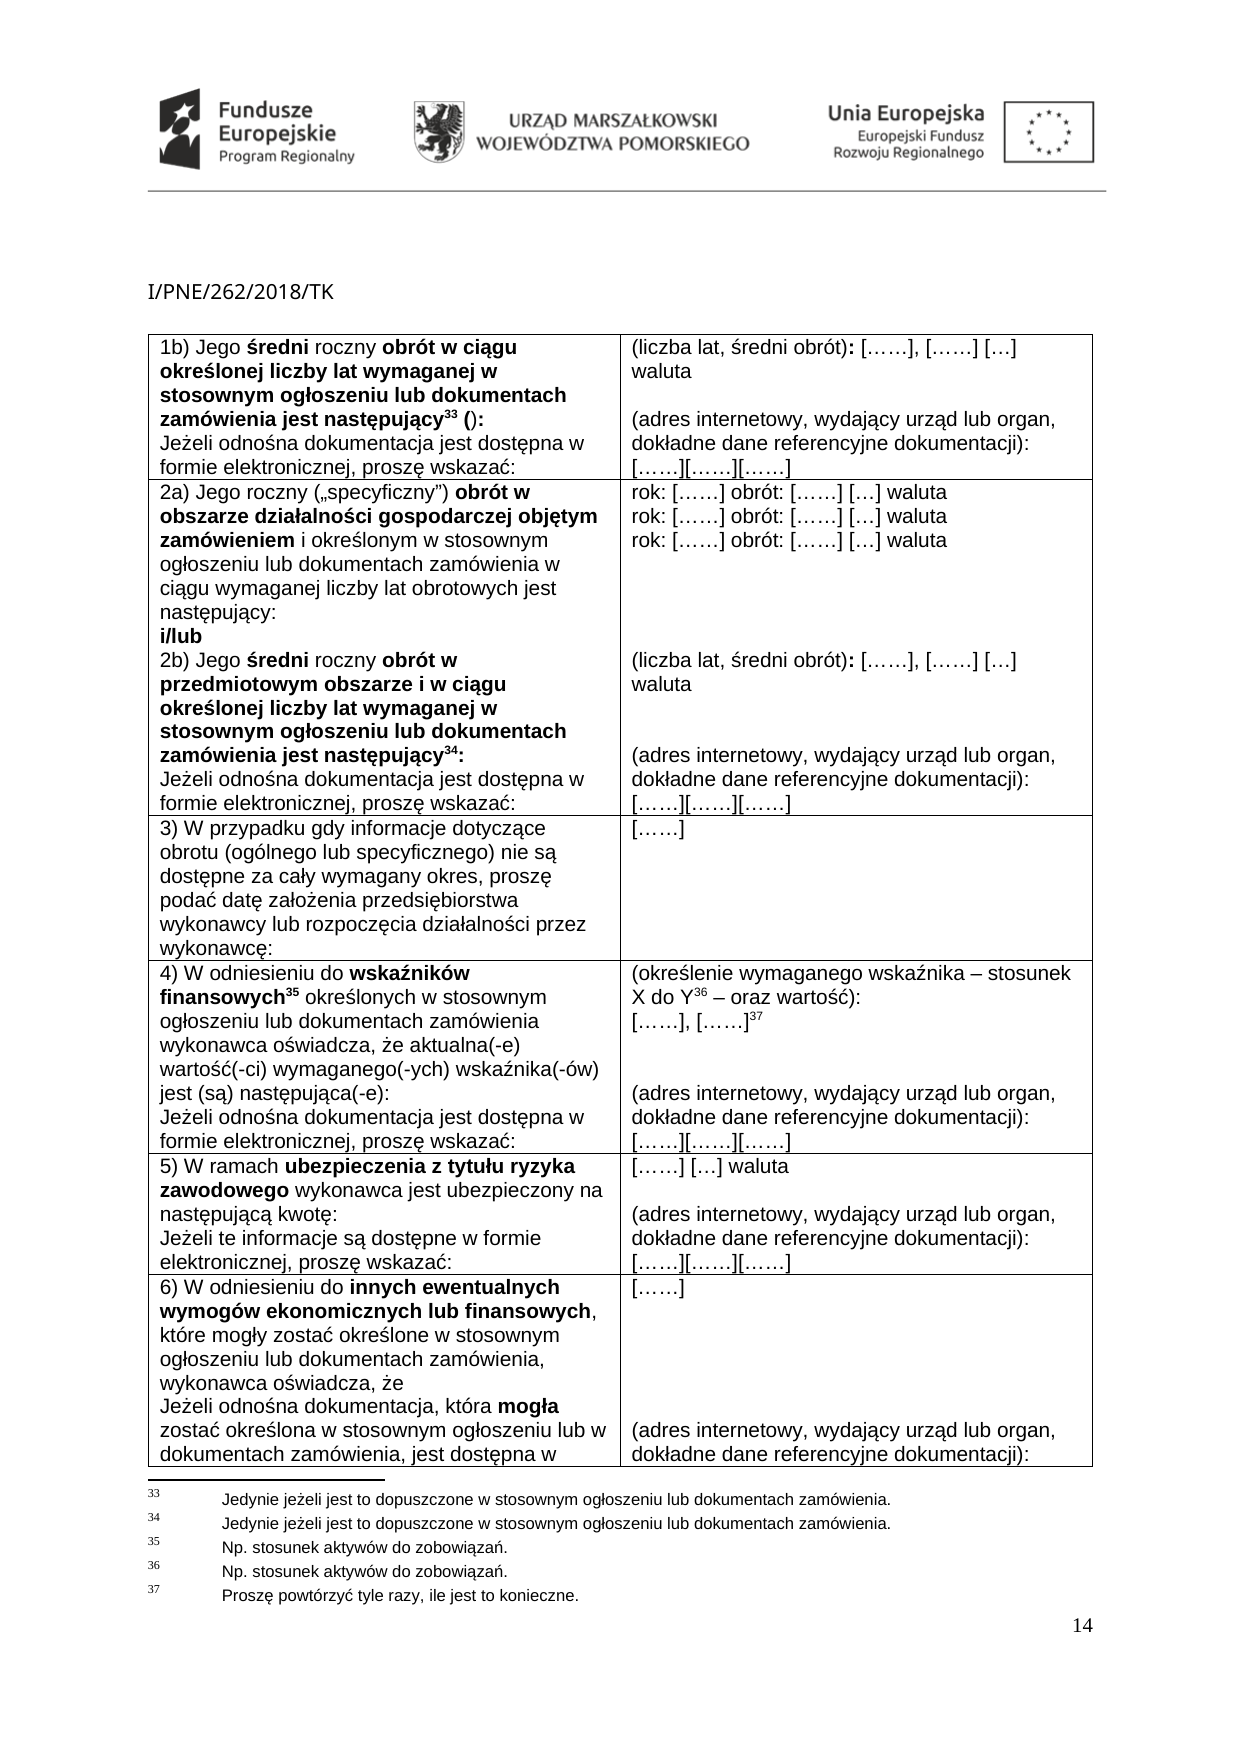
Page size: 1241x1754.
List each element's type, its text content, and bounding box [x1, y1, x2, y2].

table_cell [……] [621, 816, 1092, 960]
table_cell 3) W przypadku gdy informacje dotyczące obrotu (ogólnego lub specyficznego) nie są dostępne za cały wymagany okres, proszę podać datę założenia przedsiębiorstwa wykonawcy lub rozpoczęcia działalności przez wykonawcę: [149, 816, 620, 960]
table_cell [……] (adres internetowy, wydający urząd lub organ, dokładne dane referencyjne dokumentacji): [……][……][……] [621, 1275, 1092, 1466]
table_cell 2a) Jego roczny („specyficzny”) obrót w obszarze działalności gospodarczej objętym zamówieniem i określonym w stosownym ogłoszeniu lub dokumentach zamówienia w ciągu wymaganej liczby lat obrotowych jest następujący: i/lub 2b) Jego średni roczny obrót w przedmiotowym obszarze i w ciągu określonej liczby lat wymaganej w stosownym ogłoszeniu lub dokumentach zamówienia jest następujący: Jeżeli odnośna dokumentacja jest dostępna w formie elektronicznej, proszę wskazać: [149, 480, 620, 815]
table_cell 4) W odniesieniu do wskaźników finansowych określonych w stosownym ogłoszeniu lub dokumentach zamówienia wykonawca oświadcza, że aktualna(-e) wartość(-ci) wymaganego(-ych) wskaźnika(-ów) jest (są) następująca(-e): Jeżeli odnośna dokumentacja jest dostępna w formie elektronicznej, proszę wskazać: [149, 961, 620, 1153]
table_cell [……] […] waluta (adres internetowy, wydający urząd lub organ, dokładne dane referencyjne dokumentacji): [……][……][……] [621, 1154, 1092, 1273]
picture [147, 88, 1107, 192]
table_cell (określenie wymaganego wskaźnika – stosunek X do Y – oraz wartość): [……], [……] (adres internetowy, wydający urząd lub organ, dokładne dane referencyjne dokumentacji): [……][……][……] [621, 961, 1092, 1153]
table_cell 5) W ramach ubezpieczenia z tytułu ryzyka zawodowego wykonawca jest ubezpieczony na następującą kwotę: Jeżeli te informacje są dostępne w formie elektronicznej, proszę wskazać: [149, 1154, 620, 1273]
